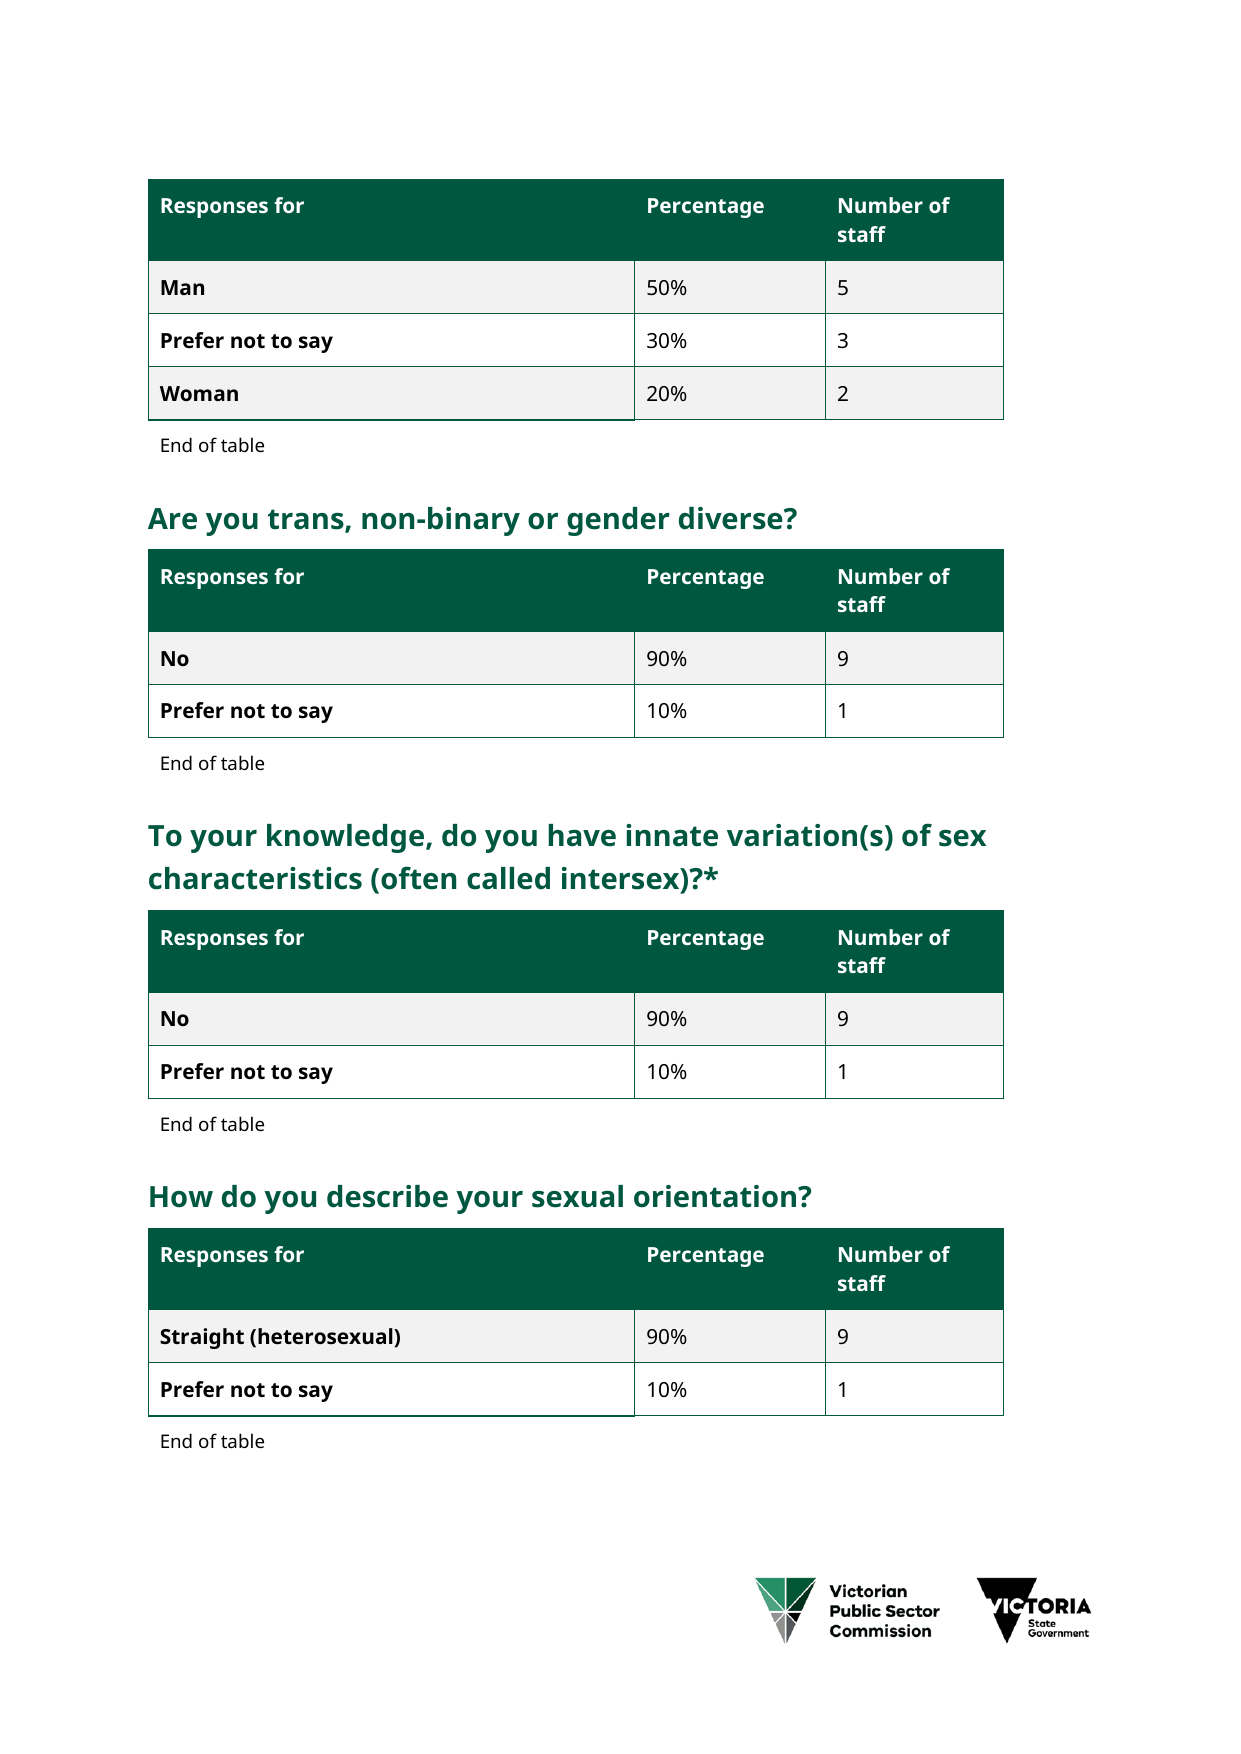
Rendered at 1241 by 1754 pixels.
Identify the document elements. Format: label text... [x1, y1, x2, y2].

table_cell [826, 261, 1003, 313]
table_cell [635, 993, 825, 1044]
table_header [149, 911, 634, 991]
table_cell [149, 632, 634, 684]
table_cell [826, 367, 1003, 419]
subtitle How do you describe your sexual orientation? [148, 1176, 1092, 1216]
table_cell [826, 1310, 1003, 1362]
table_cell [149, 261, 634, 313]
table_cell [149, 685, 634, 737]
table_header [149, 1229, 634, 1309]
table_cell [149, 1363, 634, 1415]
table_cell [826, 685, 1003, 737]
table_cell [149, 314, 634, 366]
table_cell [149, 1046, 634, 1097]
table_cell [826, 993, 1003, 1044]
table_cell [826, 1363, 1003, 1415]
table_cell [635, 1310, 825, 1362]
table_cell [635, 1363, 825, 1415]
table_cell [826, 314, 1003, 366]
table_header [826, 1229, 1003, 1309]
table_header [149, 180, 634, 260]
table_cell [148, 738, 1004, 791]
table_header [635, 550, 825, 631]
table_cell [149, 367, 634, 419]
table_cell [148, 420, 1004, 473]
subtitle Are you trans, non-binary or gender diverse? [148, 498, 1092, 538]
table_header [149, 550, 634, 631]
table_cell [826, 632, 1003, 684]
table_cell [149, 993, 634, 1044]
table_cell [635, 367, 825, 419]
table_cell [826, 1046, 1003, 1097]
subtitle To your knowledge, do you have innate variation(s) of sex characteristics (often called intersex)?* [148, 816, 1092, 898]
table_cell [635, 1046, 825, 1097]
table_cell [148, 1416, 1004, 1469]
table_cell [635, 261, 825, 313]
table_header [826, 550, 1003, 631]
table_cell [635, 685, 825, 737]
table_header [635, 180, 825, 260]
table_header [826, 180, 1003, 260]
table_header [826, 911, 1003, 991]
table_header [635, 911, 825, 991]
picture [754, 1577, 1093, 1645]
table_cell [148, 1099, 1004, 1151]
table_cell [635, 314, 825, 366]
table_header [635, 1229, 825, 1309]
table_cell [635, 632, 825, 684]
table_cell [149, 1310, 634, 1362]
